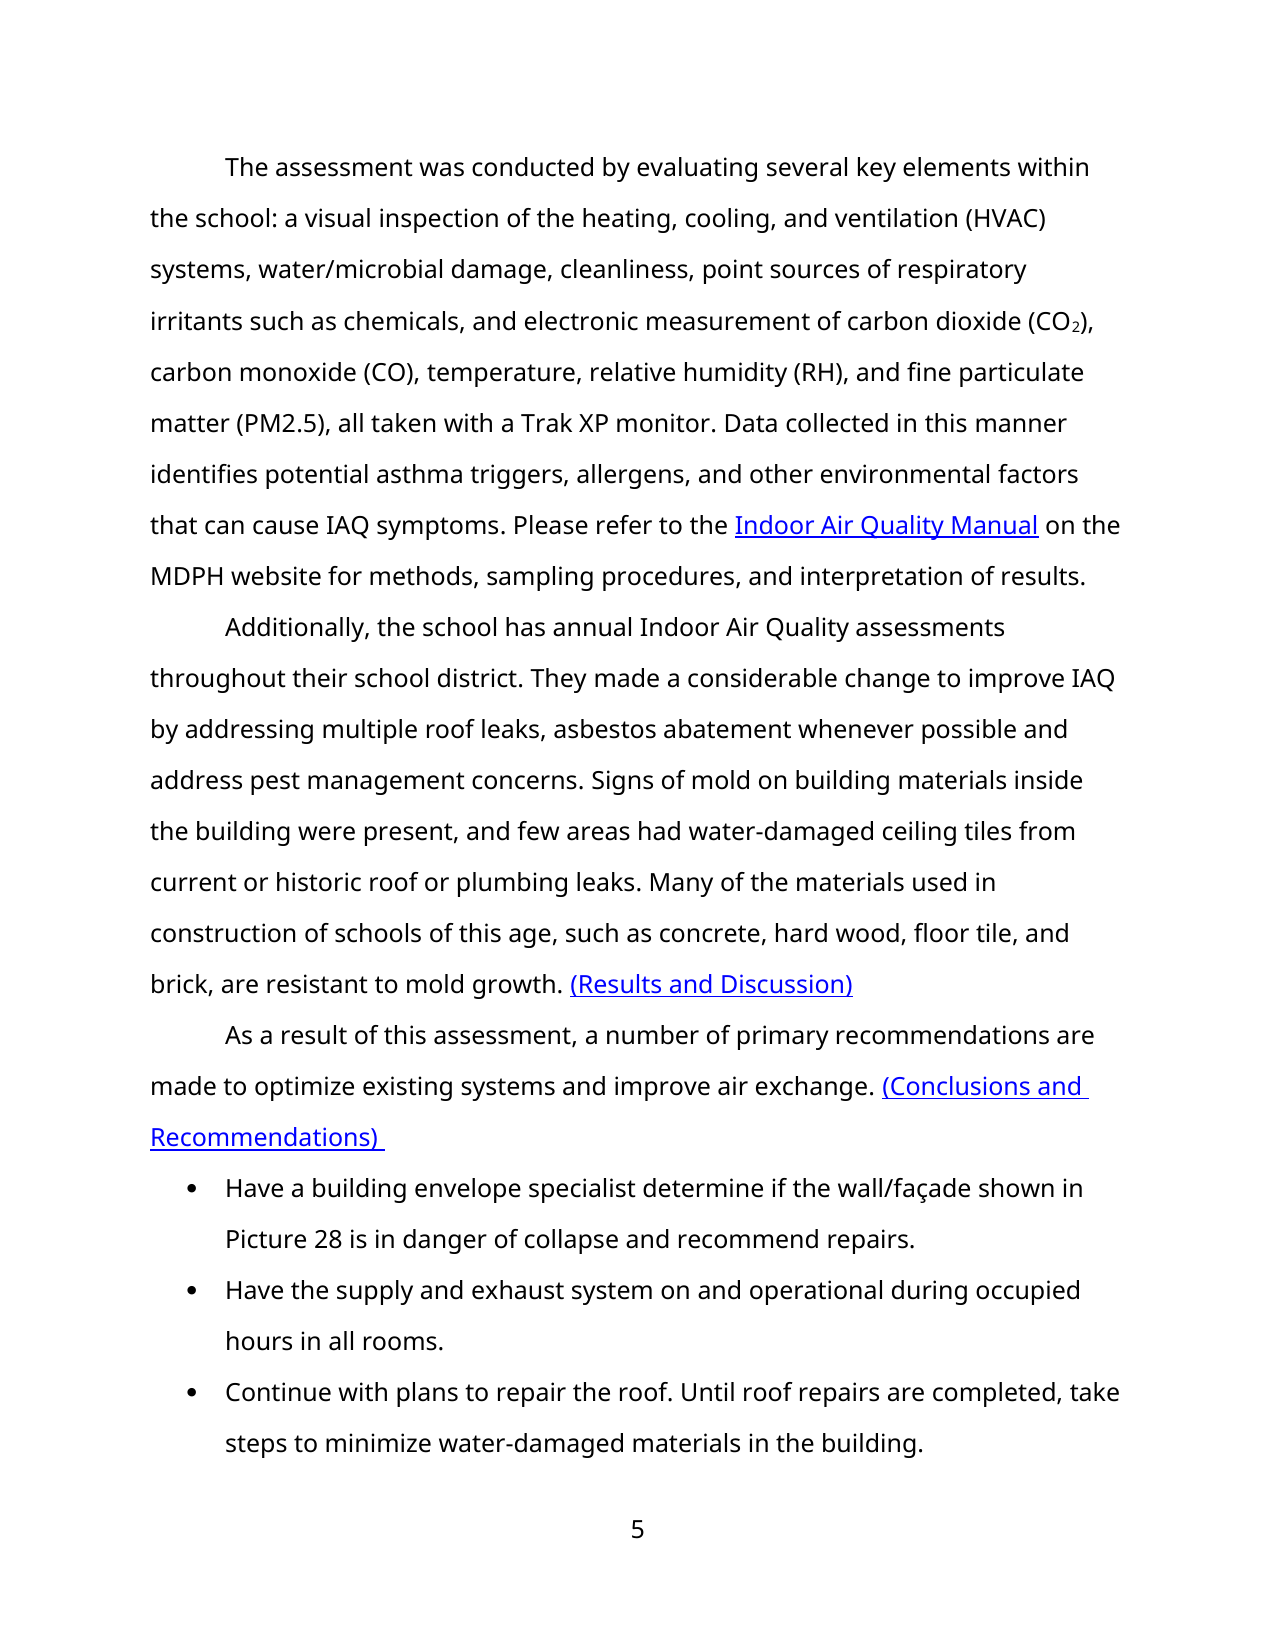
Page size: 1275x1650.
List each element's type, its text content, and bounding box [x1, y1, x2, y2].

list Have the supply and exhaust system on and operational during occupied hours in all rooms. [187, 1273, 1125, 1358]
list Continue with plans to repair the roof. Until roof repairs are completed, take steps to minimize water-damaged materials in the building. [187, 1375, 1125, 1460]
text Additionally, the school has annual Indoor Air Quality assessments throughout their school district. They made a considerable change to improve IAQ by addressing multiple roof leaks, asbestos abatement whenever possible and address pest management concerns. (Results and Discussion) [150, 609, 1125, 1001]
list Have a building envelope specialist determine if the wall/façade shown in Picture 28 is in danger of collapse and recommend repairs. [187, 1171, 1125, 1256]
text As a result of this assessment, (Conclusions and Recommendations) [150, 1018, 1125, 1154]
text The assessment was conducted by evaluating several key elements within the school: a visual inspection of the heating, cooling, and ventilation (HVAC) systems, water/microbial damage, cleanliness, point sources of respiratory irritants such as chemicals, and electronic measurement of carbon dioxide (CO2), carbon monoxide (CO), temperature, relative humidity (RH), and fine particulate matter (PM2.5), all taken with a Trak XP monitor. Data collected in this manner identifies potential asthma triggers, allergens, and other environmental factors that can cause IAQ symptoms. Please refer to the Indoor Air Quality Manual on the MDPH website for methods, sampling procedures, and interpretation of results. [150, 150, 1125, 592]
